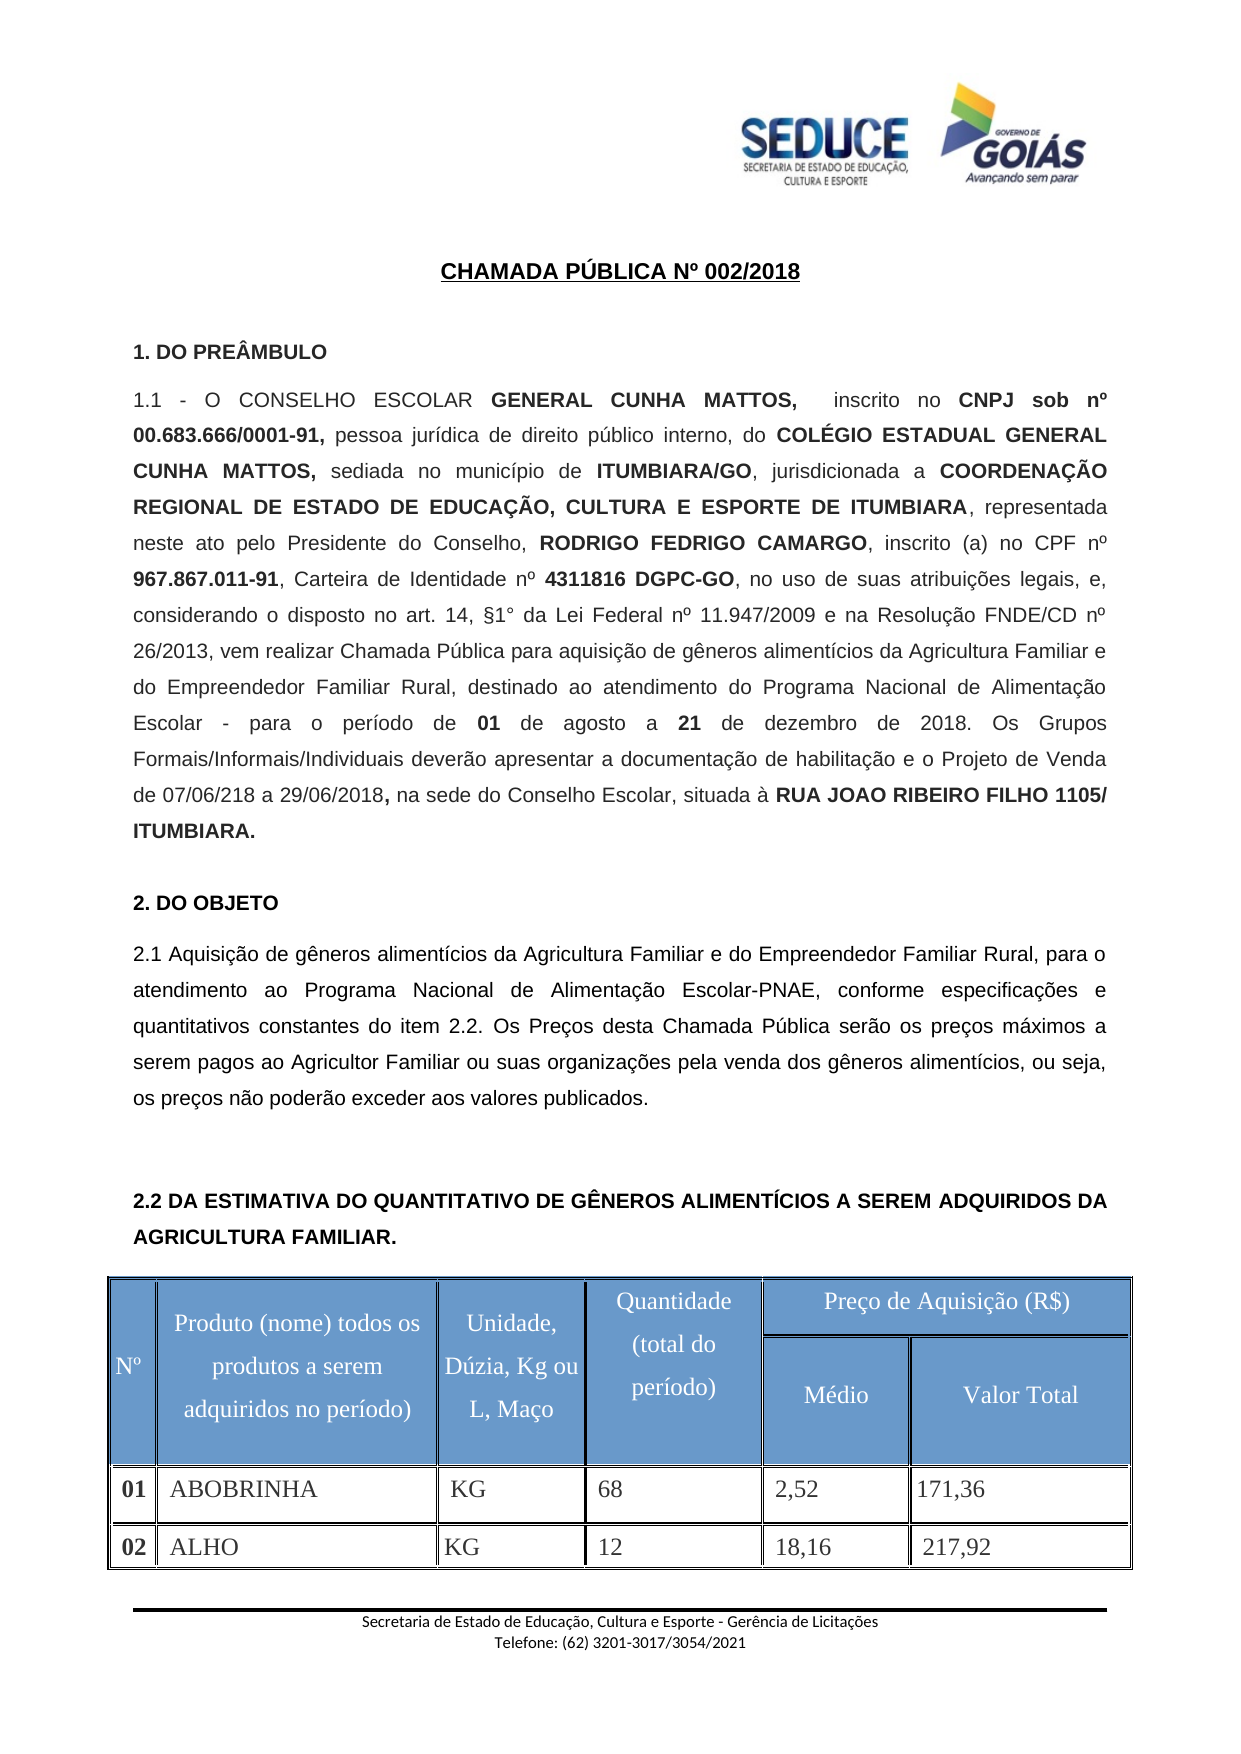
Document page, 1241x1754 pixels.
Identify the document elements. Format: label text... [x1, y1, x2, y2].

text CHAMADA PÚBLICA Nº 002/2018 [133, 258, 1107, 284]
table_cell 02 [111, 1522, 157, 1567]
table_cell 12 [585, 1526, 762, 1567]
table_cell KG [438, 1526, 585, 1567]
table_cell 01 [111, 1465, 155, 1522]
table_header Nº [111, 1280, 157, 1464]
text 1. DO PREÂMBULO [133, 339, 1107, 363]
table_cell 18,16 [763, 1522, 910, 1567]
table_header Unidade, Dúzia, Kg ou L, Maço [438, 1278, 585, 1464]
text 2. DO OBJETO [133, 891, 1107, 914]
table_cell ALHO [157, 1526, 438, 1567]
text 1.1 - O CONSELHO ESCOLAR GENERAL CUNHA MATTOS, inscrito no CNPJ sob nº 00.683.666/0001-91, pessoa jurídica de direito público interno, do COLÉGIO ESTADUAL GENERAL CUNHA MATTOS, sediada no município de ITUMBIARA/GO, jurisdicionada a COORDENAÇÃO REGIONAL DE ESTADO DE EDUCAÇÃO, CULTURA E ESPORTE DE ITUMBIARA, representada neste ato pelo Presidente do Conselho, RODRIGO FEDRIGO CAMARGO, inscrito (a) no CPF nº 967.867.011-91, Carteira de Identidade nº 4311816 DGPC-GO, no uso de suas atribuições legais, e, considerando o disposto no art. 14, §1° da Lei Federal nº 11.947/2009 e na Resolução FNDE/CD nº 26/2013, vem realizar Chamada Pública para aquisição de gêneros alimentícios da Agricultura Familiar e do Empreendedor Familiar Rural, destinado ao atendimento do Programa Nacional de Alimentação Escolar - para o período de 01 de agosto a 21 de dezembro de 2018. Os Grupos Formais/Informais/Individuais deverão apresentar a documentação de habilitação e o Projeto de Venda de 07/06/218 a 29/06/2018, na sede do Conselho Escolar, situada à RUA JOAO RIBEIRO FILHO 1105/ ITUMBIARA. [133, 387, 1107, 843]
table_cell KG [439, 1468, 584, 1522]
text 2.2 DA ESTIMATIVA DO QUANTITATIVO DE GÊNEROS ALIMENTÍCIOS A SEREM ADQUIRIDOS DA AGRICULTURA FAMILIAR. [133, 1189, 1107, 1249]
table_cell ABOBRINHA [158, 1468, 436, 1522]
picture [726, 73, 1108, 216]
table_cell 171,36 [912, 1465, 1130, 1522]
table_cell 2,52 [764, 1468, 908, 1522]
table_cell 68 [587, 1468, 761, 1522]
text 2.1 Aquisição de gêneros alimentícios da Agricultura Familiar e do Empreendedor Familiar Rural, para o atendimento ao Programa Nacional de Alimentação Escolar-PNAE, conforme especificações e quantitativos constantes do item 2.2. Os Preços desta Chamada Pública serão os preços máximos a serem pagos ao Agricultor Familiar ou suas organizações pela venda dos gêneros alimentícios, ou seja, os preços não poderão exceder aos valores publicados. [133, 942, 1107, 1110]
table_header Preço de Aquisição (R$) [763, 1280, 1130, 1334]
table_cell 217,92 [910, 1522, 1130, 1567]
table_cell Médio [764, 1338, 908, 1464]
table_header Quantidade (total do período) [585, 1280, 762, 1464]
table_cell Valor Total [912, 1334, 1130, 1464]
table_header Produto (nome) todos os produtos a serem adquiridos no período) [157, 1280, 438, 1464]
